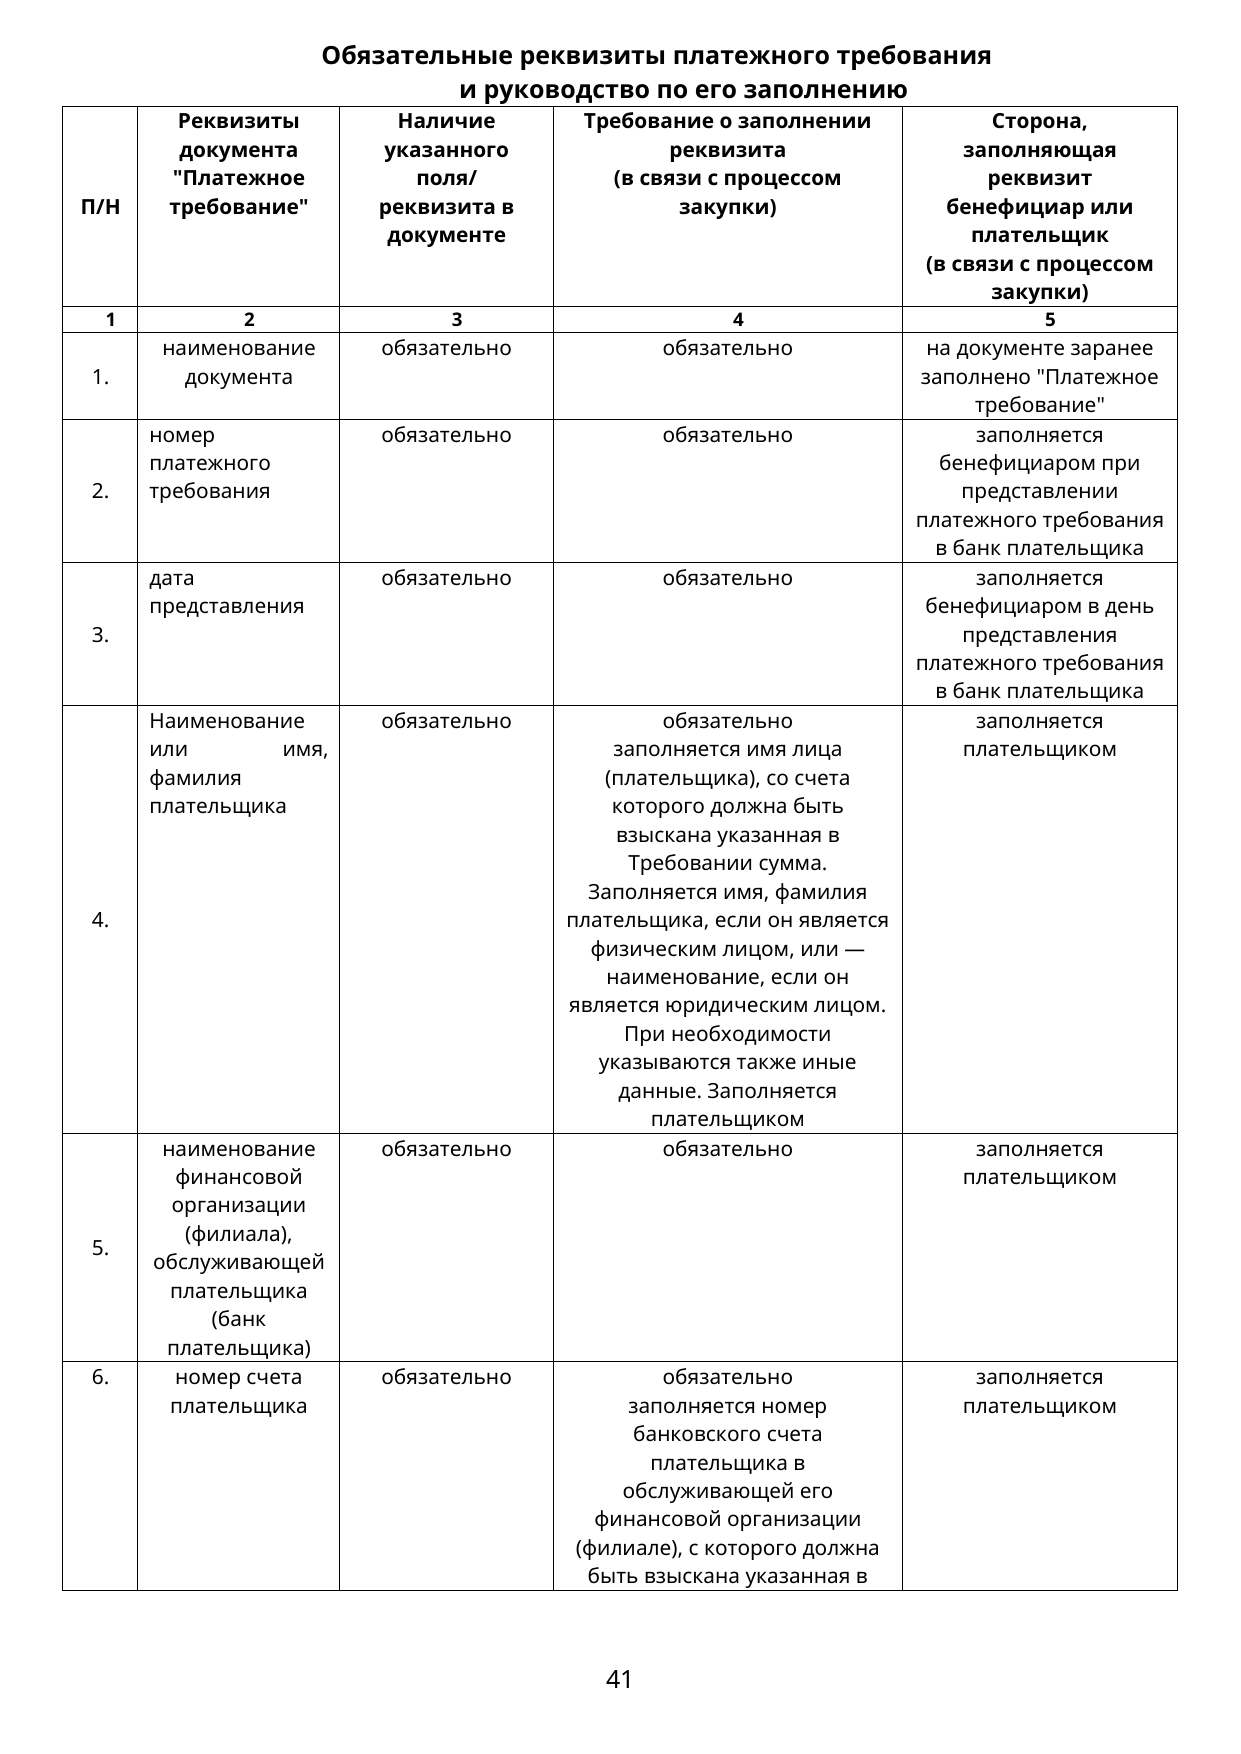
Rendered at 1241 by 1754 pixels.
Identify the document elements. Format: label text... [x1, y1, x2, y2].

table_cell наименование финансовой организации (филиала), обслуживающей плательщика (банк плательщика) [138, 1134, 339, 1361]
table_cell 3. [63, 563, 137, 705]
table_cell 5 [903, 307, 1177, 332]
table_cell 3 [340, 307, 553, 332]
table_cell обязательно [340, 1134, 553, 1361]
table_cell 1 [63, 307, 137, 332]
table_cell обязательно [554, 420, 902, 562]
table_cell заполняется бенефициаром в день представления платежного требования в банк плательщика [903, 563, 1177, 705]
table_cell заполняется плательщиком [903, 1134, 1177, 1361]
table_cell на документе заранее заполнено "Платежное требование" [903, 333, 1177, 419]
table_header П/Н [63, 107, 137, 306]
table_cell заполняется плательщиком [903, 1362, 1177, 1590]
table_cell наименование документа [138, 333, 339, 419]
table_cell дата представления [138, 563, 339, 705]
table_cell 2 [138, 307, 339, 332]
table_cell 6. [63, 1362, 137, 1590]
table_header Сторона, заполняющая реквизит бенефициар или плательщик (в связи с процессом закупки) [903, 107, 1177, 306]
table_cell обязательно [340, 1362, 553, 1590]
table_cell обязательно [340, 706, 553, 1133]
table_cell обязательно [554, 1134, 902, 1361]
table_cell Наименование или имя, фамилия плательщика [138, 706, 339, 1133]
table_header Наличие указанного поля/ реквизита в документе [340, 107, 553, 306]
table_cell обязательно заполняется имя лица (плательщика), со счета которого должна быть взыскана указанная в Требовании сумма. Заполняется имя, фамилия плательщика, если он является физическим лицом, или — наименование, если он является юридическим лицом. При необходимости указываются также иные данные. Заполняется плательщиком [554, 706, 902, 1133]
table_cell обязательно [554, 563, 902, 705]
table_cell обязательно [340, 420, 553, 562]
table_cell 4. [63, 706, 137, 1133]
table_cell 5. [63, 1134, 137, 1361]
table_header Требование о заполнении реквизита (в связи с процессом закупки) [554, 107, 902, 306]
table_cell 1. [63, 333, 137, 419]
table_cell 4 [554, 307, 902, 332]
table_cell обязательно [340, 563, 553, 705]
text Обязательные реквизиты платежного требования и руководство по его заполнению [160, 37, 1160, 106]
table_cell обязательно [340, 333, 553, 419]
table_cell номер платежного требования [138, 420, 339, 562]
table_header Реквизиты документа "Платежное требование" [138, 107, 339, 306]
table_cell заполняется плательщиком [903, 706, 1177, 1133]
table_cell заполняется бенефициаром при представлении платежного требования в банк плательщика [903, 420, 1177, 562]
table_cell номер счета плательщика [138, 1362, 339, 1590]
table_cell 2. [63, 420, 137, 562]
table_cell обязательно [554, 333, 902, 419]
